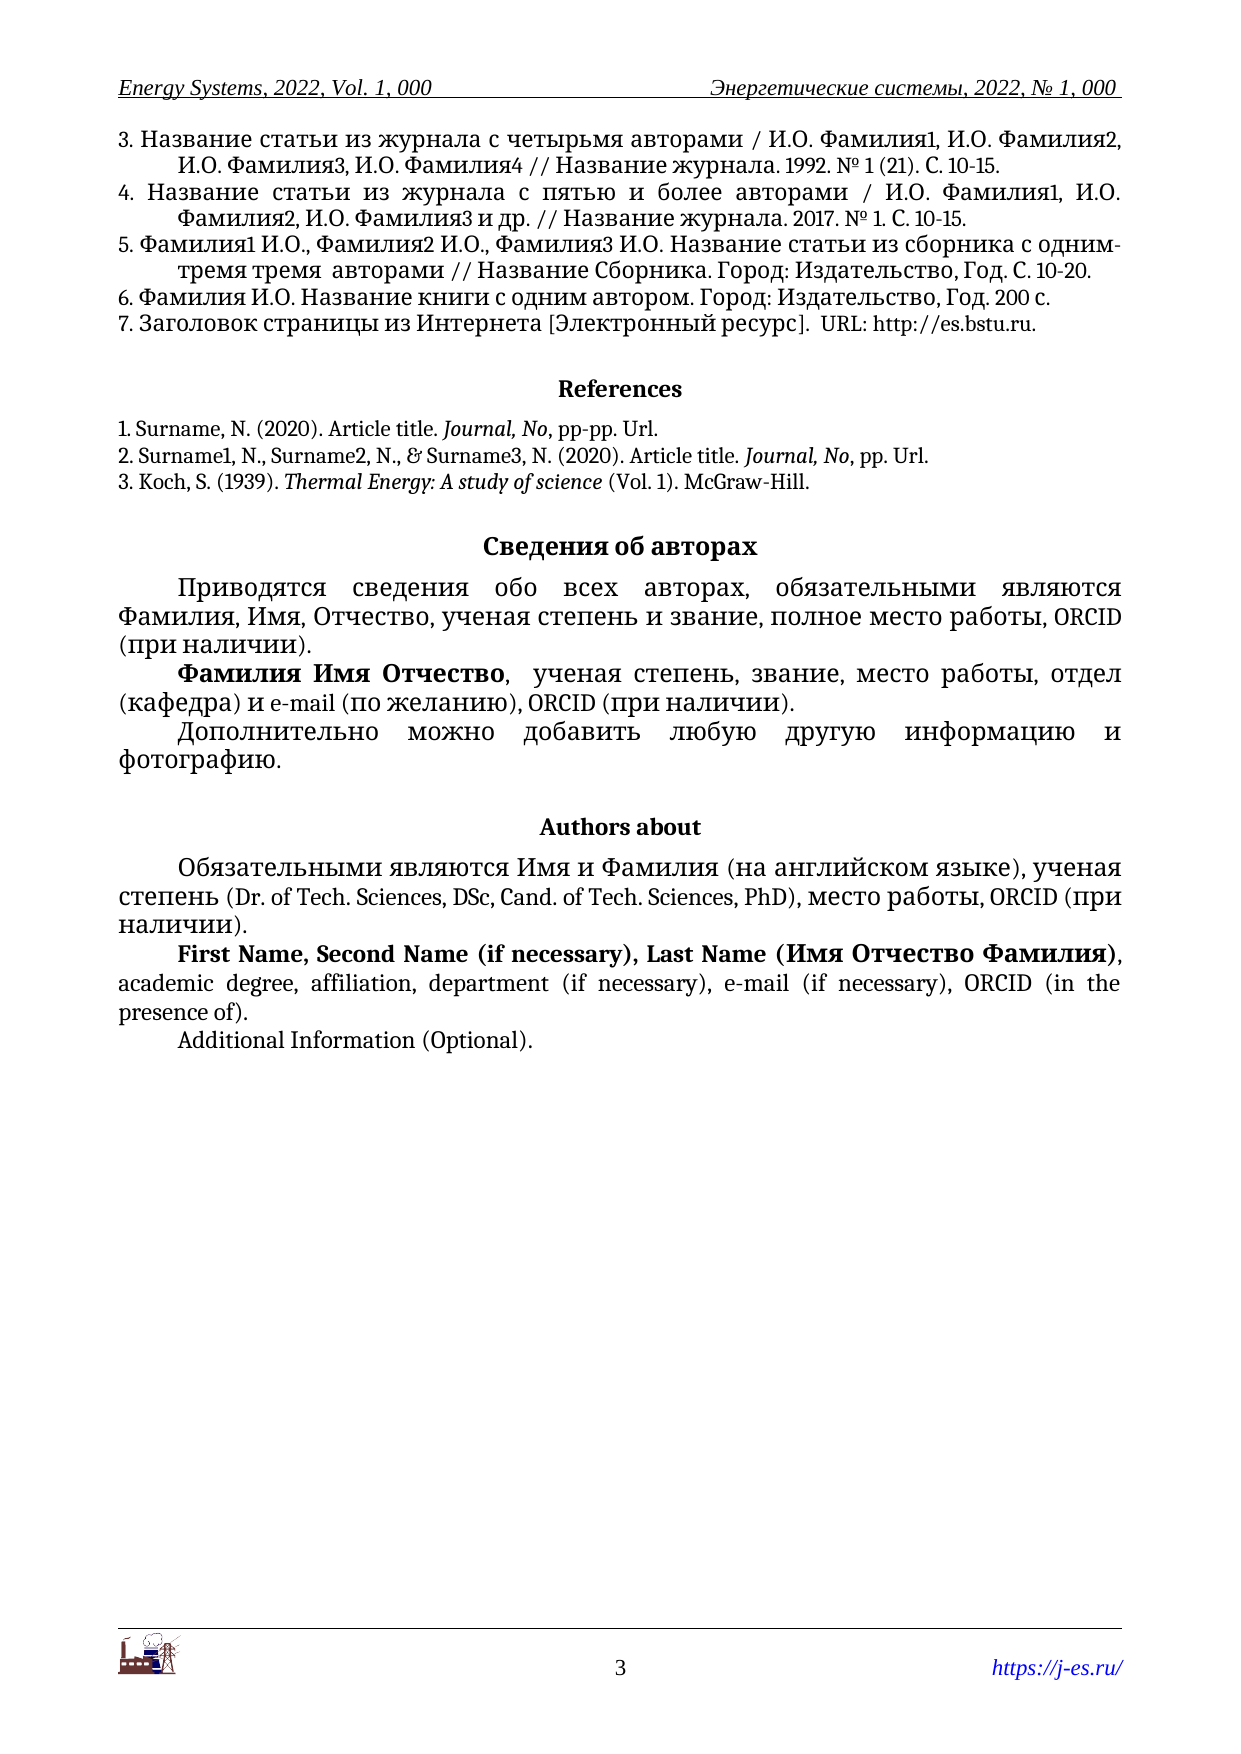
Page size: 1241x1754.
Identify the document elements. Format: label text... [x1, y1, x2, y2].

picture [118, 1631, 181, 1676]
title References [118, 375, 1122, 404]
text Обязательными являются Имя и Фамилия (на английском языке), ученая степень (Dr. of Tech. Sciences, DSc, Cand. of Tech. Sciences, PhD), место работы, ORCID (при наличии). [118, 854, 1122, 940]
text 3. Название статьи из журнала с четырьмя авторами / И.О. Фамилия1, И.О. Фамилия2, И.О. Фамилия3, И.О. Фамилия4 // Название журнала. 1992. № 1 (21). С. 10-15. [118, 127, 1122, 179]
text 5. Фамилия1 И.О., Фамилия2 И.О., Фамилия3 И.О. Название статьи из сборника с одним-тремя тремя авторами // Название Сборника. Город: Издательство, Год. С. 10-20. [118, 232, 1122, 285]
text 2. Surname1, N., Surname2, N., & Surname3, N. (2020). Article title. Journal, No, pp. Url. [118, 442, 1122, 469]
text First Name, Second Name (if necessary), Last Name (Имя Отчество Фамилия), academic degree, affiliation, department (if necessary), e-mail (if necessary), ORCID (in the presence of). [118, 940, 1122, 1026]
text 4. Название статьи из журнала с пятью и более авторами / И.О. Фамилия1, И.О. Фамилия2, И.О. Фамилия3 и др. // Название журнала. 2017. № 1. С. 10-15. [118, 179, 1122, 232]
text Приводятся сведения обо всех авторах, обязательными являются Фамилия, Имя, Отчество, ученая степень и звание, полное место работы, ORCID (при наличии). [118, 574, 1122, 660]
text 1. Surname, N. (2020). Article title. Journal, No, pp-pp. Url. [118, 416, 1122, 442]
text Additional Information (Optional). [118, 1026, 1122, 1055]
text 6. Фамилия И.О. Название книги с одним автором. Город: Издательство, Год. 200 с. [118, 285, 1122, 311]
text Дополнительно можно добавить любую другую информацию и фотографию. [118, 718, 1122, 775]
text 7. Заголовок страницы из Интернета [Электронный ресурс]. URL: http://es.bstu.ru. [118, 311, 1122, 337]
text Фамилия Имя Отчество, ученая степень, звание, место работы, отдел (кафедра) и e-mail (по желанию), ORCID (при наличии). [118, 660, 1122, 718]
title Сведения об авторах [118, 533, 1122, 561]
text 3. Koch, S. (1939). Thermal Energy: A study of science (Vol. 1). McGraw-Hill. [118, 469, 1122, 495]
title Authors about [118, 813, 1122, 841]
